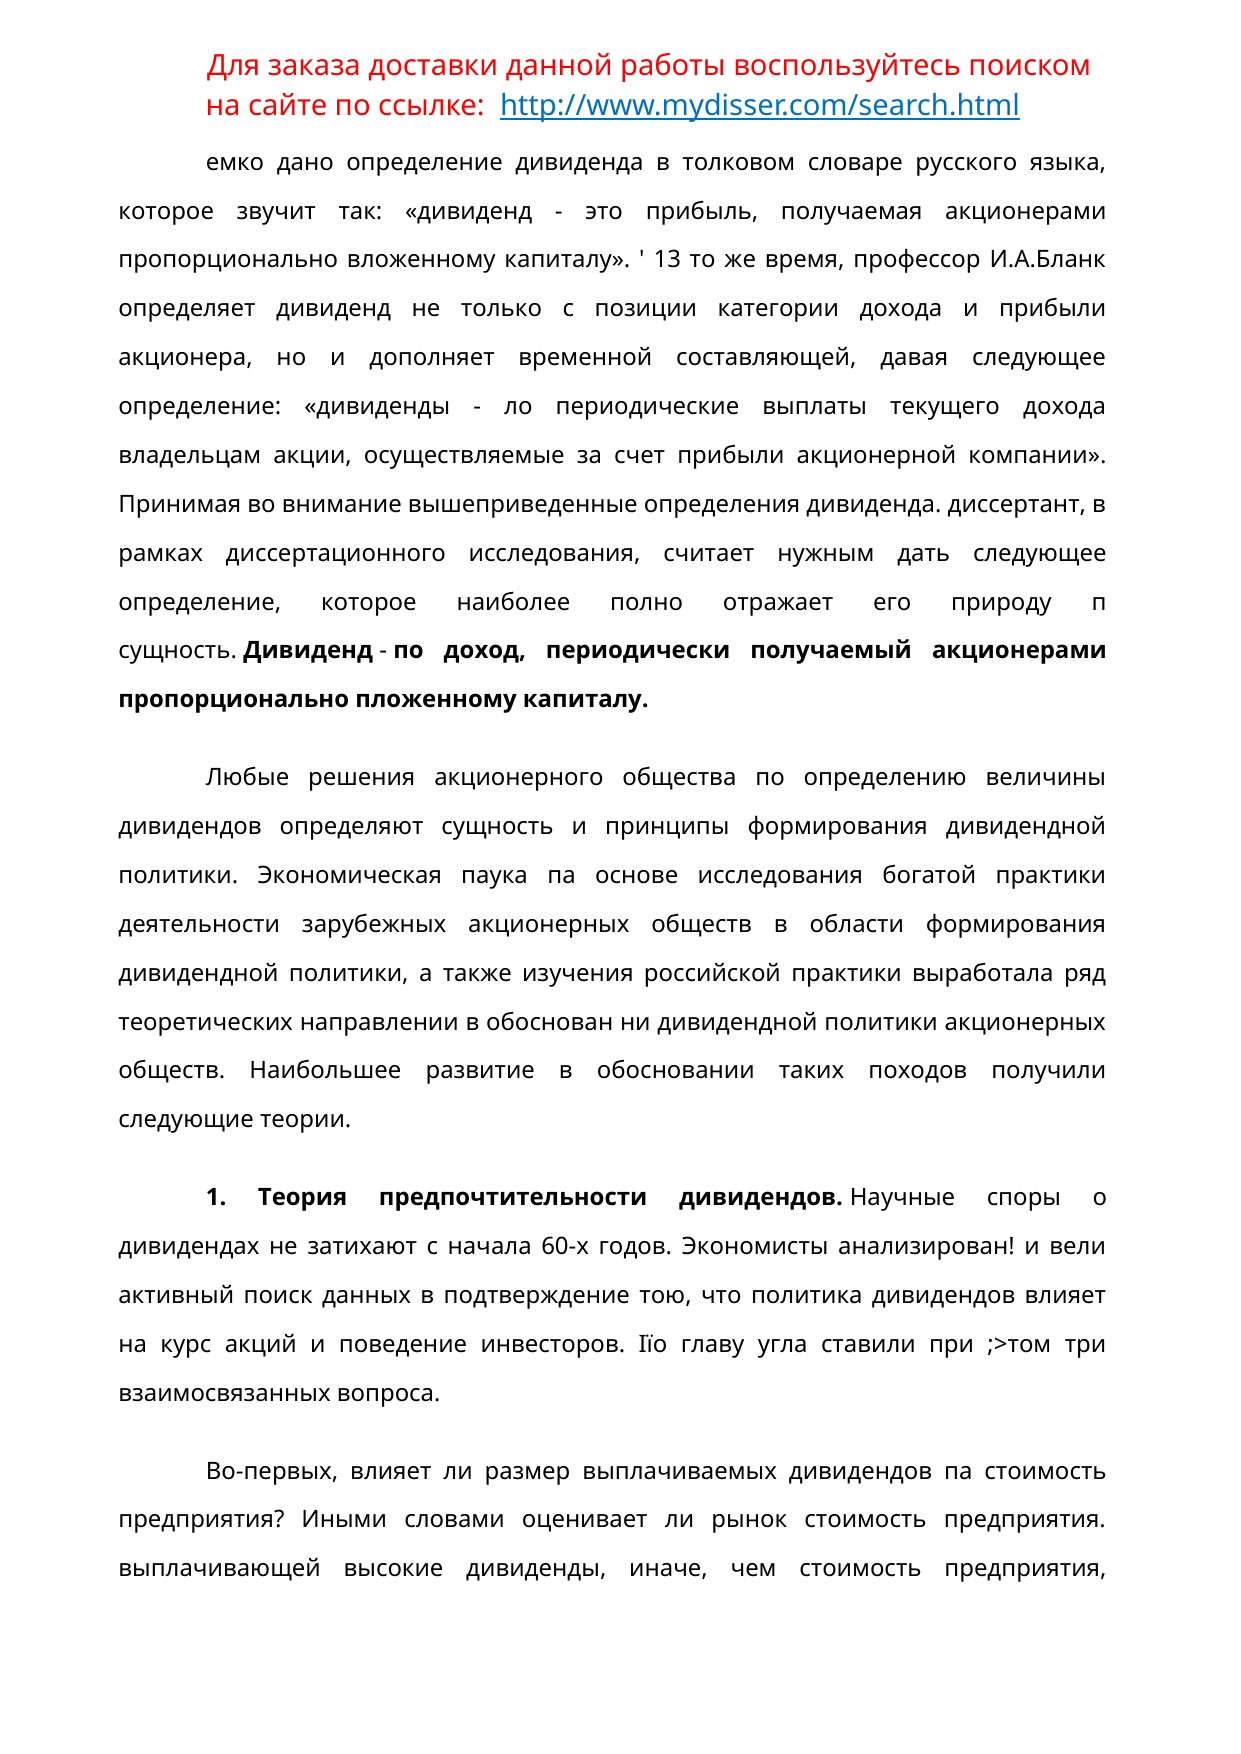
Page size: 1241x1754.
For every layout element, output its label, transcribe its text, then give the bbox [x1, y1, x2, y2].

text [118, 1453, 1107, 1584]
text Любые решения акционерного общества по определению величины дивидендов определяют сущность и принципы формирования дивидендной политики. Экономическая паука па основе исследования богатой практики деятельности зарубежных акционерных обществ в области формирования дивидендной политики, а также изучения российской практики выработала ряд теоретических направлении в обоснован ни дивидендной политики акционерных обществ. Наибольшее развитие в обосновании таких походов получили следующие теории. [118, 760, 1107, 1134]
text 1. Теория предпочтительности дивидендов. Научные споры о дивидендах не затихают с начала 60-х годов. Экономисты анализирован! и вели активный поиск данных в подтверждение тою, что политика дивидендов влияет на курс акций и поведение инвесторов. Іїо главу угла ставили при ;>том три взаимосвязанных вопроса. [118, 1180, 1107, 1408]
text емко дано определение дивиденда в толковом словаре русского языка, которое звучит так: «дивиденд - это прибыль, получаемая акционерами пропорционально вложенному капиталу». ' 13 то же время, профессор И.А.Бланк определяет дивиденд не только с позиции категории дохода и прибыли акционера, но и дополняет временной составляющей, давая следующее определение: «дивиденды - ло периодические выплаты текущего дохода владельцам акции, осуществляемые за счет прибыли акционерной компании». Принимая во внимание вышеприведенные определения дивиденда. диссертант, в рамках диссертационного исследования, считает нужным дать следующее определение, которое наиболее полно отражает его природу п сущность. Дивиденд - по доход, периодически получаемый акционерами пропорционально пложенному капиталу. [118, 144, 1107, 714]
